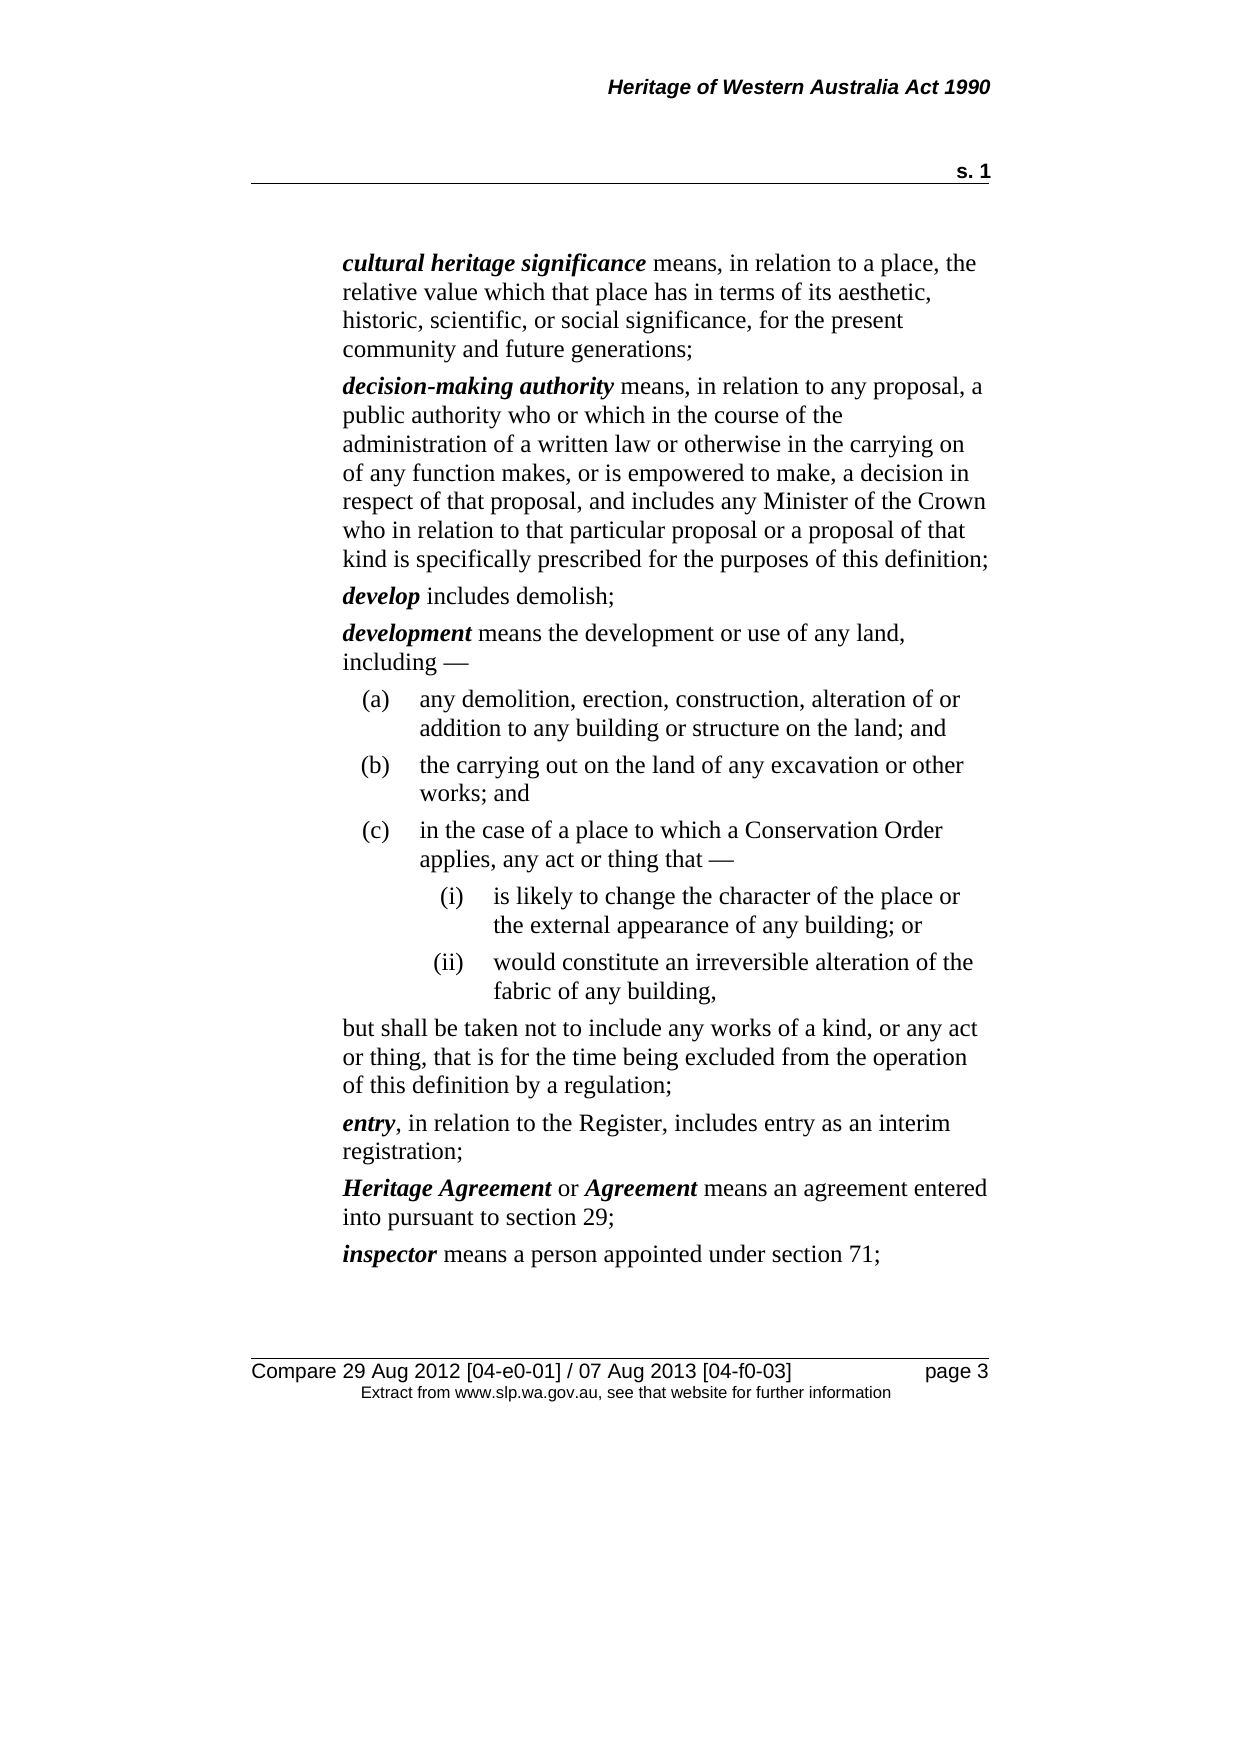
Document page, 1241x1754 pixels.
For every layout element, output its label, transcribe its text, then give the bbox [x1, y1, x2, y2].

text development means the development or use of any land, including — [251, 618, 989, 676]
text (b) the carrying out on the land of any excavation or other works; and [251, 750, 989, 807]
text but shall be taken not to include any works of a kind, or any act or thing, that is for the time being excluded from the operation of this definition by a regulation; [251, 1013, 989, 1099]
text (i) is likely to change the character of the place or the external appearance of any building; or [251, 881, 989, 939]
text entry, in relation to the Register, includes entry as an interim registration; [251, 1108, 989, 1165]
text inspector means a person appointed under section 71; [251, 1239, 989, 1268]
text decision-making authority means, in relation to any proposal, a public authority who or which in the course of the administration of a written law or otherwise in the carrying on of any function makes, or is empowered to make, a decision in respect of that proposal, and includes any Minister of the Crown who in relation to that particular proposal or a proposal of that kind is specifically prescribed for the purposes of this definition; [251, 371, 989, 573]
text (c) in the case of a place to which a Conservation Order applies, any act or thing that — [251, 816, 989, 873]
text (ii) would constitute an irreversible alteration of the fabric of any building, [251, 947, 989, 1005]
text cultural heritage significance means, in relation to a place, the relative value which that place has in terms of its aesthetic, historic, scientific, or social significance, for the present community and future generations; [251, 248, 989, 363]
text (a) any demolition, erection, construction, alteration of or addition to any building or structure on the land; and [251, 684, 989, 741]
text Heritage Agreement or Agreement means an agreement entered into pursuant to section 29; [251, 1173, 989, 1231]
text develop includes demolish; [251, 581, 989, 610]
